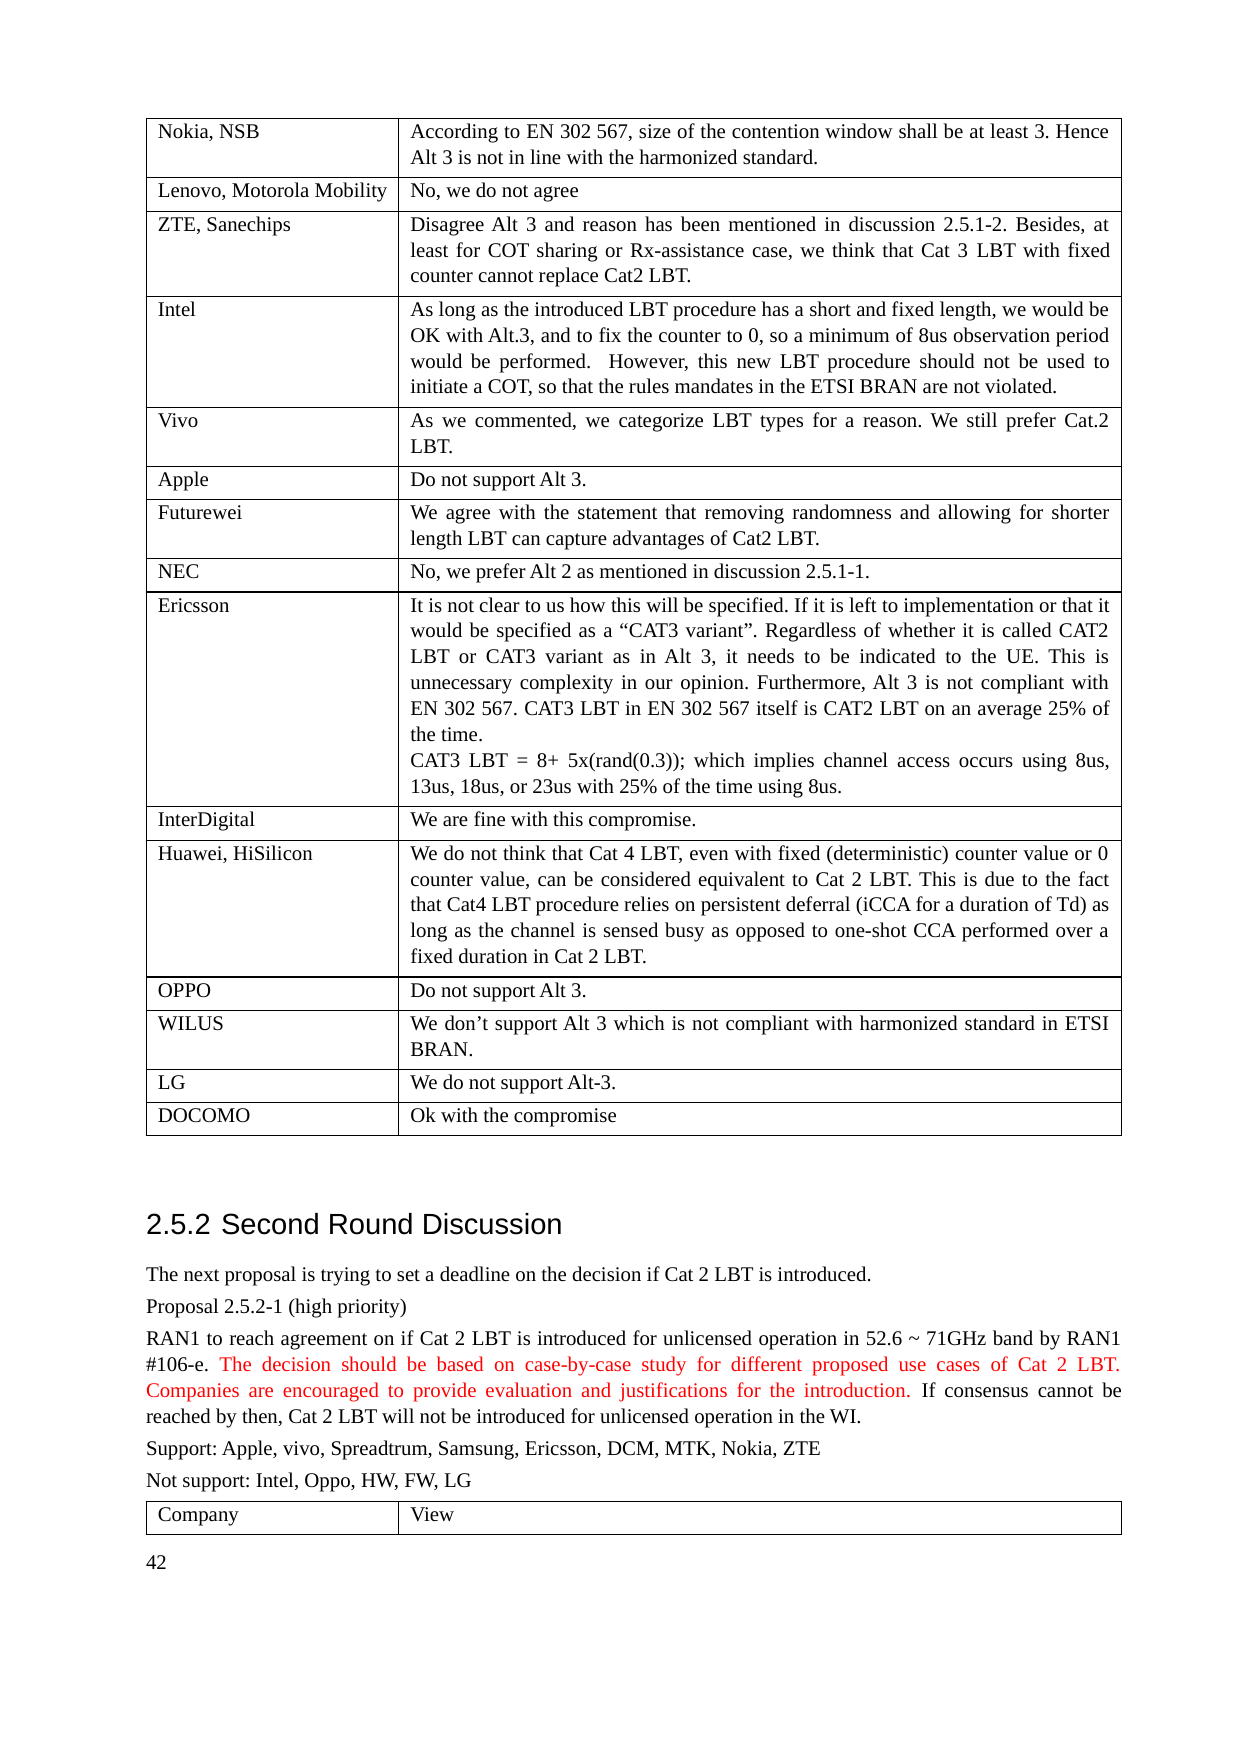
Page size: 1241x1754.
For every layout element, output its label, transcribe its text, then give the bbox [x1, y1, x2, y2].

table_cell Apple [147, 467, 398, 499]
text Not support: Intel, Oppo, HW, FW, LG [146, 1468, 1122, 1492]
table_cell As we commented, we categorize LBT types for a reason. We still prefer Cat.2 LBT. [399, 408, 1121, 466]
table_cell Ok with the compromise [399, 1103, 1121, 1135]
table_cell No, we do not agree [399, 178, 1121, 211]
table_cell It is not clear to us how this will be specified. If it is left to implementation or that it would be specified as a “CAT3 variant”. Regardless of whether it is called CAT2 LBT or CAT3 variant as in Alt 3, it needs to be indicated to the UE. This is unnecessary complexity in our opinion. Furthermore, Alt 3 is not compliant with EN 302 567. CAT3 LBT in EN 302 567 itself is CAT2 LBT on an average 25% of the time. CAT3 LBT = 8+ 5x(rand(0.3)); which implies channel access occurs using 8us, 13us, 18us, or 23us with 25% of the time using 8us. [399, 593, 1121, 806]
table_cell Futurewei [147, 500, 398, 558]
table_cell Lenovo, Motorola Mobility [147, 178, 398, 211]
table_cell Ericsson [147, 593, 398, 806]
table_cell NEC [147, 559, 398, 591]
table_cell We are fine with this compromise. [399, 807, 1121, 839]
text RAN1 to reach agreement on if Cat 2 LBT is introduced for unlicensed operation in 52.6 ~ 71GHz band by RAN1 #106-e. The decision should be based on case-by-case study for different proposed use cases of Cat 2 LBT. Companies are encouraged to provide evaluation and justifications for the introduction. If consensus cannot be reached by then, Cat 2 LBT will not be introduced for unlicensed operation in the WI. [146, 1326, 1122, 1428]
table_cell We agree with the statement that removing randomness and allowing for shorter length LBT can capture advantages of Cat2 LBT. [399, 500, 1121, 558]
table_cell Vivo [147, 408, 398, 466]
table_cell We don’t support Alt 3 which is not compliant with harmonized standard in ETSI BRAN. [399, 1011, 1121, 1069]
table_header Company [147, 1502, 398, 1534]
table_header View [399, 1502, 1121, 1534]
table_cell Intel [147, 297, 398, 407]
table_cell WILUS [147, 1011, 398, 1069]
text The next proposal is trying to set a deadline on the decision if Cat 2 LBT is introduced. [146, 1262, 1122, 1286]
table_cell DOCOMO [147, 1103, 398, 1135]
table_cell As long as the introduced LBT procedure has a short and fixed length, we would be OK with Alt.3, and to fix the counter to 0, so a minimum of 8us observation period would be performed. However, this new LBT procedure should not be used to initiate a COT, so that the rules mandates in the ETSI BRAN are not violated. [399, 297, 1121, 407]
table_cell InterDigital [147, 807, 398, 839]
table_cell According to EN 302 567, size of the contention window shall be at least 3. Hence Alt 3 is not in line with the harmonized standard. [399, 119, 1121, 177]
table_cell We do not support Alt-3. [399, 1070, 1121, 1102]
table_cell LG [147, 1070, 398, 1102]
table_cell Nokia, NSB [147, 119, 398, 177]
subtitle Second Round Discussion [146, 1207, 1122, 1241]
table_cell OPPO [147, 978, 398, 1010]
table_cell Huawei, HiSilicon [147, 841, 398, 976]
table_cell Do not support Alt 3. [399, 978, 1121, 1010]
table_cell Disagree Alt 3 and reason has been mentioned in discussion 2.5.1-2. Besides, at least for COT sharing or Rx-assistance case, we think that Cat 3 LBT with fixed counter cannot replace Cat2 LBT. [399, 212, 1121, 296]
table_cell ZTE, Sanechips [147, 212, 398, 296]
text Support: Apple, vivo, Spreadtrum, Samsung, Ericsson, DCM, MTK, Nokia, ZTE [146, 1436, 1122, 1460]
table_cell No, we prefer Alt 2 as mentioned in discussion 2.5.1-1. [399, 559, 1121, 591]
table_cell Do not support Alt 3. [399, 467, 1121, 499]
text Proposal 2.5.2-1 (high priority) [146, 1294, 1122, 1318]
table_cell We do not think that Cat 4 LBT, even with fixed (deterministic) counter value or 0 counter value, can be considered equivalent to Cat 2 LBT. This is due to the fact that Cat4 LBT procedure relies on persistent deferral (iCCA for a duration of Td) as long as the channel is sensed busy as opposed to one-shot CCA performed over a fixed duration in Cat 2 LBT. [399, 841, 1121, 976]
